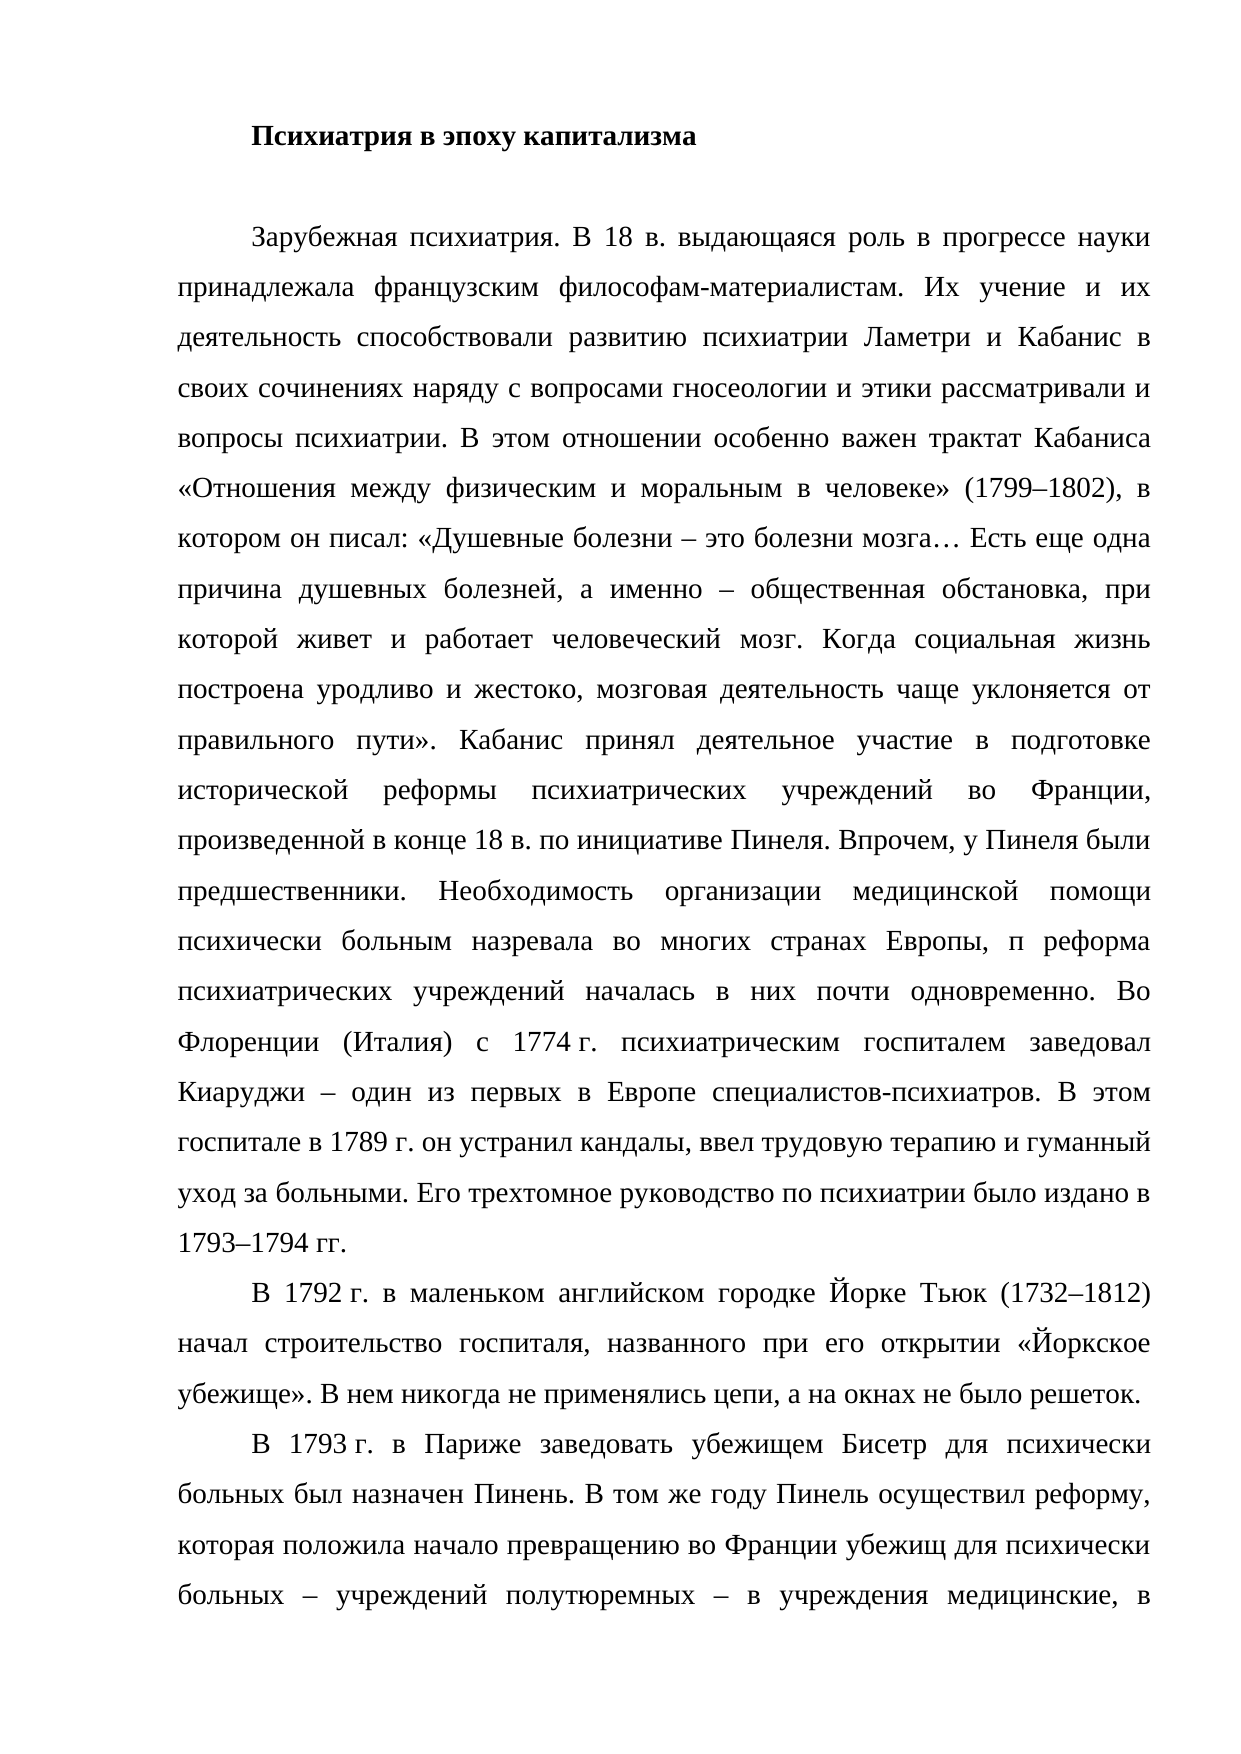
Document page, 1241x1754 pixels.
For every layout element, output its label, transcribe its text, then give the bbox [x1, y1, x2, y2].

text Зарубежная психиатрия. В 18 в. выдающаяся роль в прогрессе науки принадлежала французским философам-материалистам. Их учение и их деятельность способствовали развитию психиатрии Ламетри и Кабанис в своих сочинениях наряду с вопросами гносеологии и этики рассматривали и вопросы психиатрии. В этом отношении особенно важен трактат Кабаниса «Отношения между физическим и моральным в человеке» (1799–1802), в котором он писал: «Душевные болезни – это болезни мозга… Есть еще одна причина душевных болезней, а именно – общественная обстановка, при которой живет и работает человеческий мозг. Когда социальная жизнь построена уродливо и жестоко, мозговая деятельность чаще уклоняется от правильного пути». Кабанис принял деятельное участие в подготовке исторической реформы психиатрических учреждений во Франции, произведенной в конце 18 в. по инициативе Пинеля. Впрочем, у Пинеля были предшественники. Необходимость организации медицинской помощи психически больным назревала во многих странах Европы, п реформа психиатрических учреждений началась в них почти одновременно. Во Флоренции (Италия) с 1774 г. психиатрическим госпиталем заведовал Киаруджи – один из первых в Европе специалистов-психиатров. В этом госпитале в 1789 г. он устранил кандалы, ввел трудовую терапию и гуманный уход за больными. Его трехтомное руководство по психиатрии было издано в 1793–1794 гг. [177, 219, 1152, 1258]
text В 1792 г. в маленьком английском городке Йорке Тьюк (1732–1812) начал строительство госпиталя, названного при его открытии «Йоркское убежище». В нем никогда не применялись цепи, а на окнах не было решеток. [177, 1275, 1152, 1409]
text Психиатрия в эпоху капитализма [177, 118, 1152, 152]
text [177, 1426, 1152, 1611]
